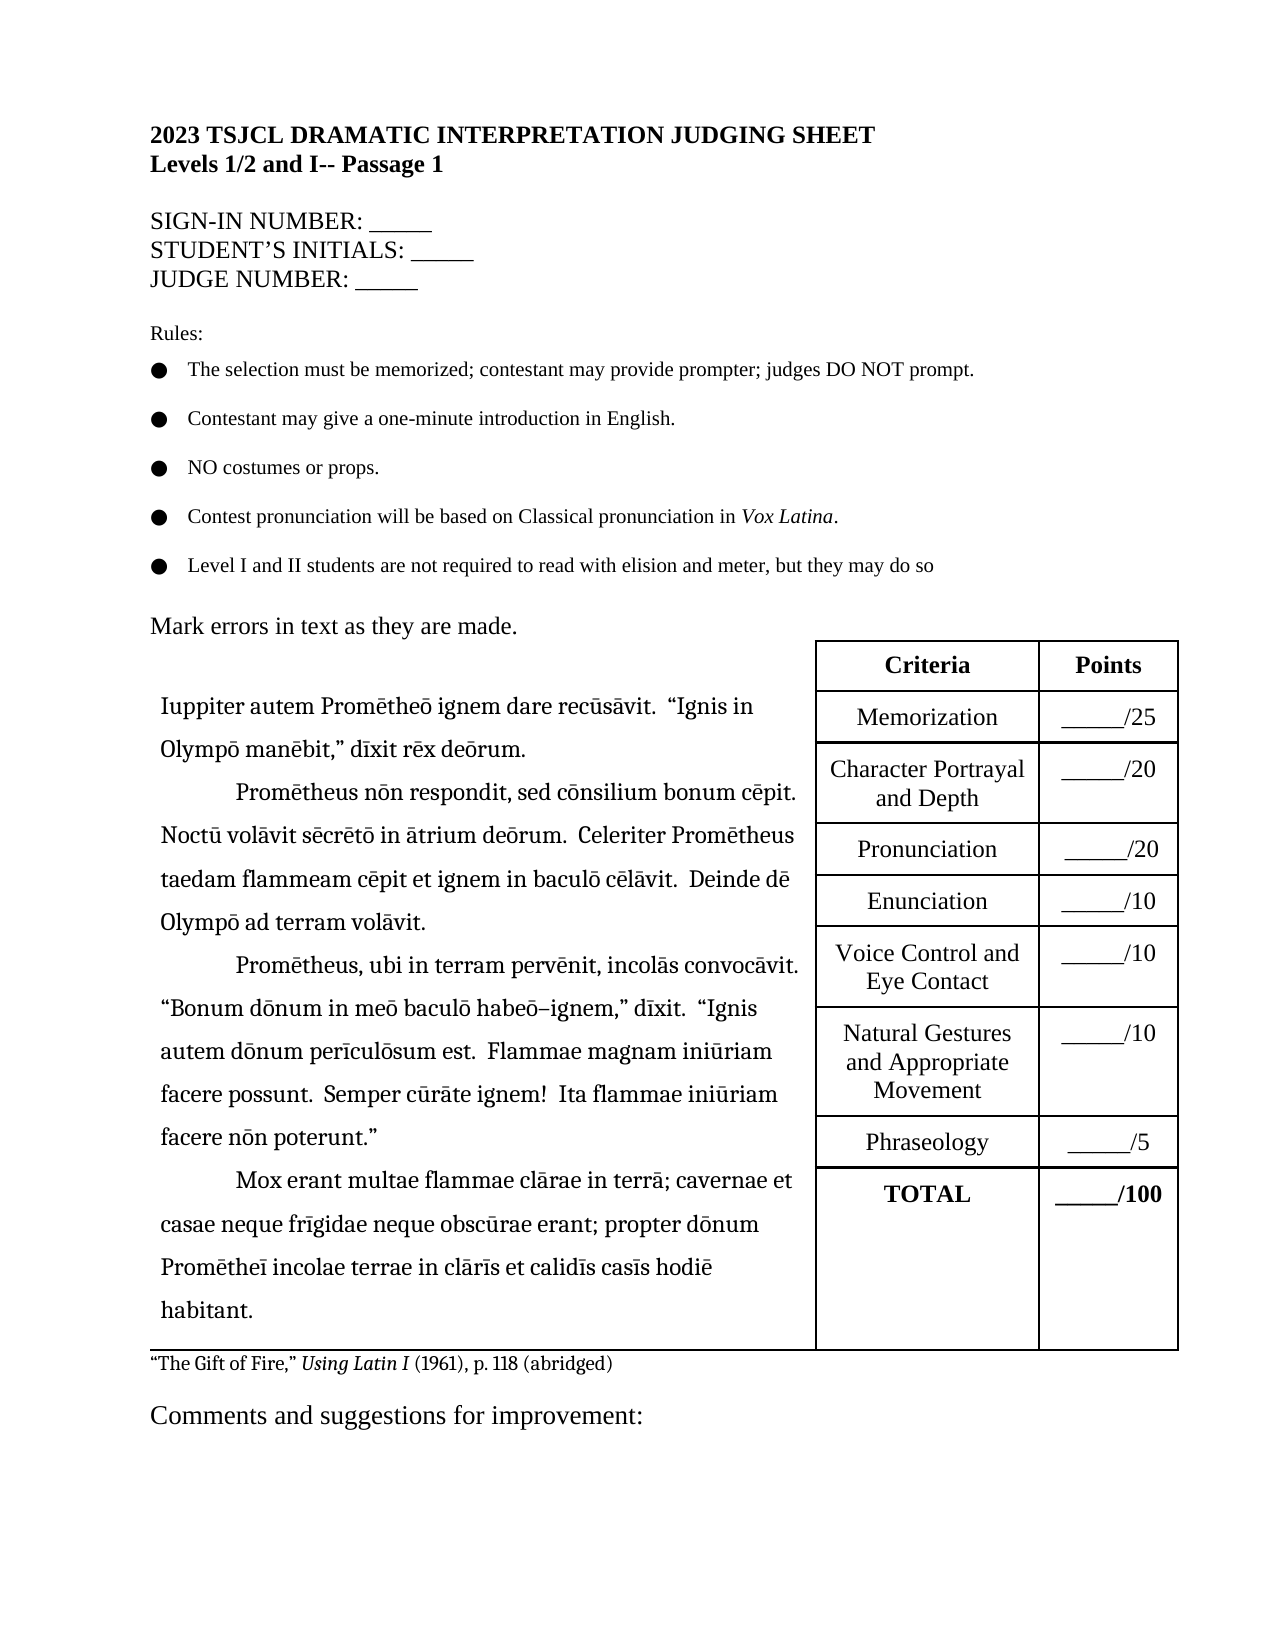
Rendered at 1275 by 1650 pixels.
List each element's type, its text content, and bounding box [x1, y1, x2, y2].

table_cell Natural Gestures and Appropriate Movement [817, 1008, 1038, 1115]
list Level I and II students are not required to read with elision and meter, but they may do so [150, 542, 1125, 584]
text Levels 1/2 and I-- Passage 1 [150, 149, 1125, 177]
list The selection must be memorized; contestant may provide prompter; judges DO NOT prompt. [150, 345, 1125, 388]
table_header Iuppiter autem Promētheō ignem dare recūsāvit. “Ignis in Olympō manēbit,” dīxit rēx deōrum. Promētheus nōn respondit, sed cōnsilium bonum cēpit. Noctū volāvit sēcrētō in ātrium deōrum. Celeriter Promētheus taedam flammeam cēpit et ignem in baculō cēlāvit. Deinde dē Olympō ad terram volāvit. Promētheus, ubi in terram pervēnit, incolās convocāvit. “Bonum dōnum in meō baculō habeō–ignem,” dīxit. “Ignis autem dōnum perīculōsum est. Flammae magnam iniūriam facere possunt. Semper cūrāte ignem! Ita flammae iniūriam facere nōn poterunt.” Mox erant multae flammae clārae in terrā; cavernae et casae neque frīgidae neque obscūrae erant; propter dōnum Promētheī incolae terrae in clārīs et calidīs casīs hodiē habitant. [150, 640, 815, 1349]
list Contestant may give a one-minute introduction in English. [150, 394, 1125, 437]
table_cell Enunciation [817, 876, 1038, 925]
table_cell _____/10 [1040, 927, 1177, 1006]
text Mark errors in text as they are made. [150, 611, 1125, 640]
table_header Points [1040, 642, 1177, 690]
table_cell _____/10 [1040, 876, 1177, 925]
table_cell Phraseology [817, 1117, 1038, 1166]
table_cell _____/100 [1040, 1169, 1177, 1349]
text STUDENT’S INITIALS: _____ [150, 235, 1125, 264]
table_cell _____/25 [1040, 692, 1177, 741]
text 2023 TSJCL DRAMATIC INTERPRETATION JUDGING SHEET [150, 120, 1125, 149]
text Rules: [150, 321, 1125, 345]
table_cell Voice Control and Eye Contact [817, 927, 1038, 1006]
table_cell Memorization [817, 692, 1038, 741]
table_cell _____/10 [1040, 1008, 1177, 1115]
text Comments and suggestions for improvement: [150, 1399, 1125, 1430]
table_cell _____/20 [1040, 824, 1177, 873]
table_cell _____/20 [1040, 744, 1177, 822]
text SIGN-IN NUMBER: _____ [150, 206, 1125, 235]
table_cell _____/5 [1040, 1117, 1177, 1166]
table_header Criteria [817, 642, 1038, 690]
table_cell TOTAL [817, 1169, 1038, 1349]
table_cell Character Portrayal and Depth [817, 744, 1038, 822]
text JUDGE NUMBER: _____ [150, 264, 1125, 292]
text “The Gift of Fire,” Using Latin I (1961), p. 118 (abridged) [150, 1351, 1125, 1375]
list Contest pronunciation will be based on Classical pronunciation in Vox Latina. [150, 492, 1125, 535]
table_cell Pronunciation [817, 824, 1038, 873]
list NO costumes or props. [150, 443, 1125, 486]
